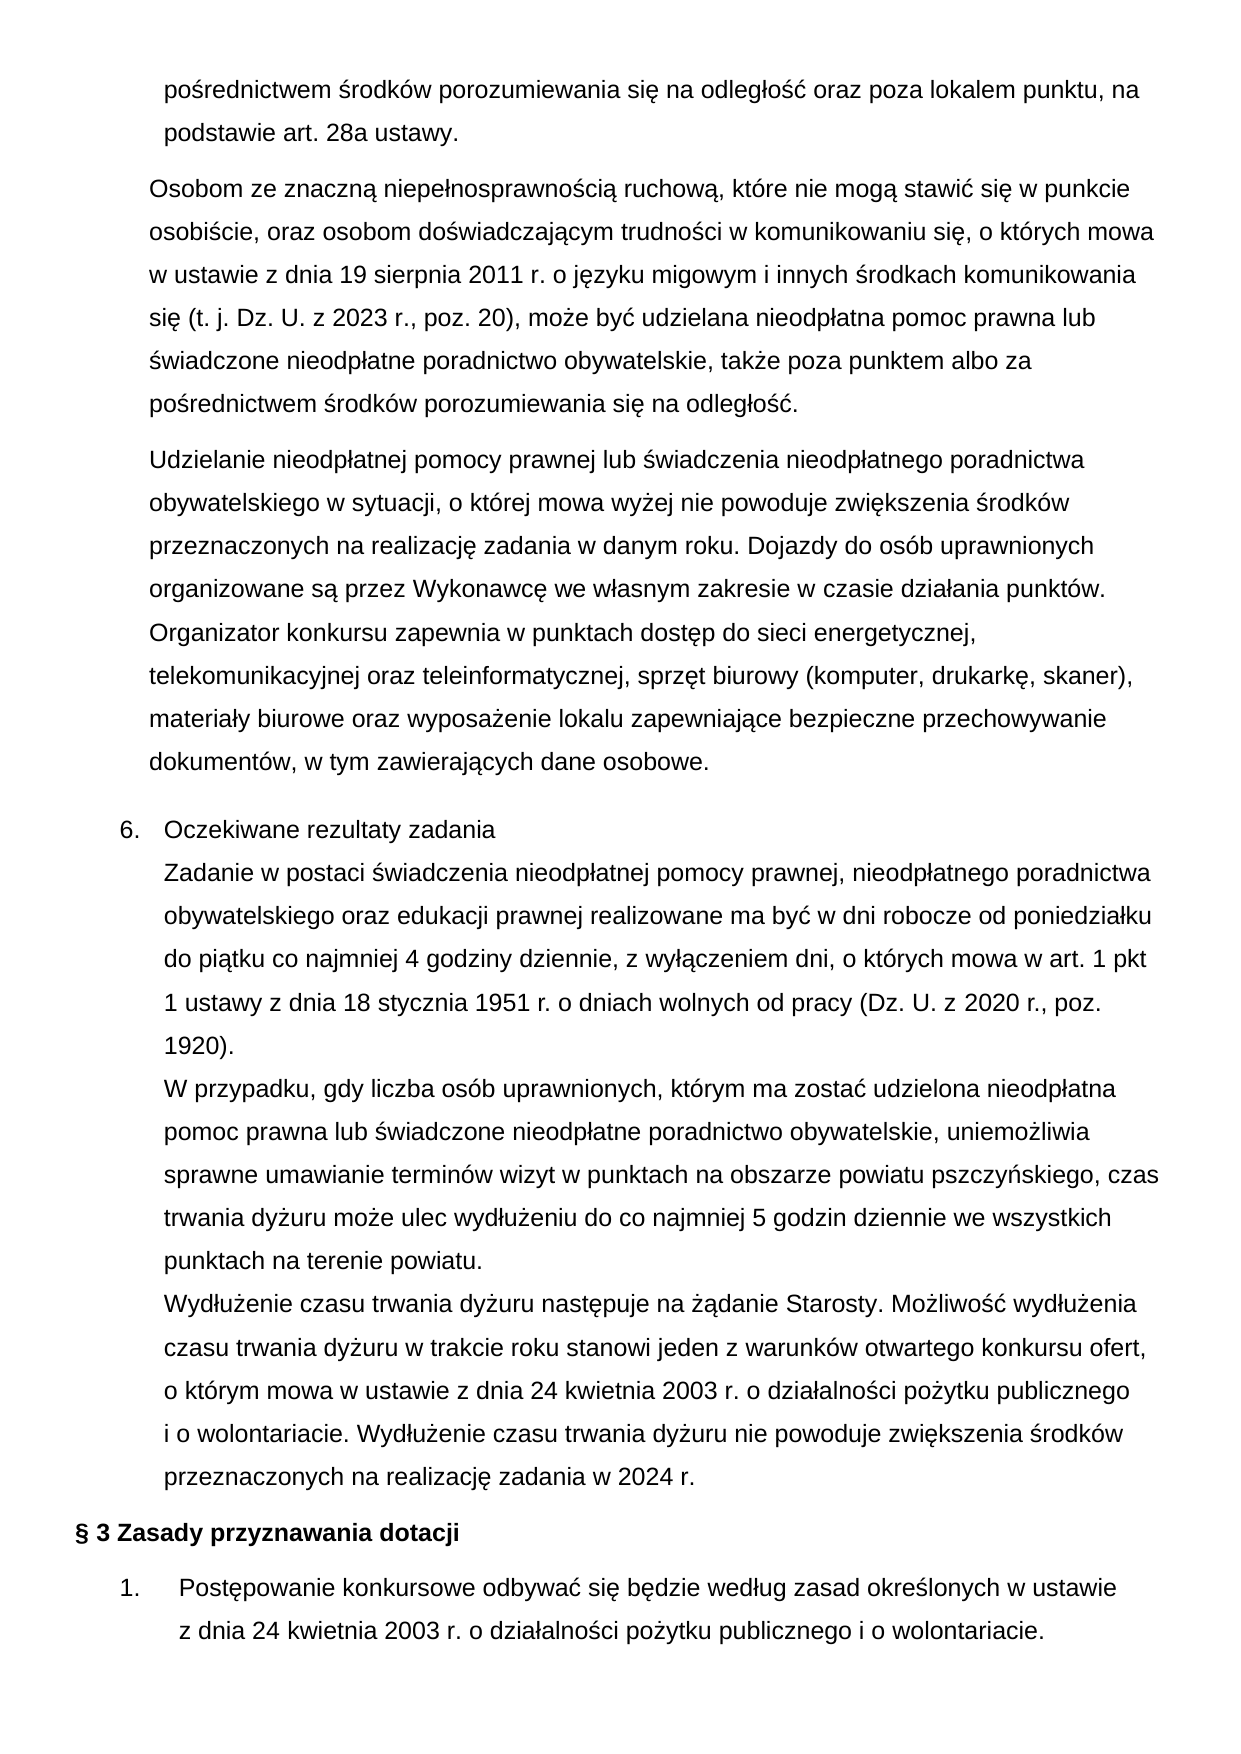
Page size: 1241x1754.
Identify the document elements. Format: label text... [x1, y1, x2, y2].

list Osobom ze znaczną niepełnosprawnością ruchową, które nie mogą stawić się w punkcie osobiście, oraz osobom doświadczającym trudności w komunikowaniu się, o których mowa w ustawie z dnia 19 sierpnia 2011 r. o języku migowym i innych środkach komunikowania się (t. j. Dz. U. z 2023 r., poz. 20), może być udzielana nieodpłatna pomoc prawna lub świadczone nieodpłatne poradnictwo obywatelskie, także poza punktem albo za pośrednictwem środków porozumiewania się na odległość. [149, 174, 1165, 418]
list Oczekiwane rezultaty zadania [119, 815, 1165, 844]
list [119, 75, 1165, 147]
text Zadanie w postaci świadczenia nieodpłatnej pomocy prawnej, nieodpłatnego poradnictwa obywatelskiego oraz edukacji prawnej realizowane ma być w dni robocze od poniedziałku do piątku co najmniej 4 godziny dziennie, z wyłączeniem dni, o których mowa w art. 1 pkt 1 ustawy z dnia 18 stycznia 1951 r. o dniach wolnych od pracy (Dz. U. z 2020 r., poz. 1920). [164, 858, 1165, 1059]
text Udzielanie nieodpłatnej pomocy prawnej lub świadczenia nieodpłatnego poradnictwa obywatelskiego w sytuacji, o której mowa wyżej nie powoduje zwiększenia środków przeznaczonych na realizację zadania w danym roku. Dojazdy do osób uprawnionych organizowane są przez Wykonawcę we własnym zakresie w czasie działania punktów. [149, 445, 1165, 603]
list Wydłużenie czasu trwania dyżuru następuje na żądanie Starosty. Możliwość wydłużenia czasu trwania dyżuru w trakcie roku stanowi jeden z warunków otwartego konkursu ofert, o którym mowa w ustawie z dnia 24 kwietnia 2003 r. o działalności pożytku publicznego i o wolontariacie. Wydłużenie czasu trwania dyżuru nie powoduje zwiększenia środków przeznaczonych na realizację zadania w 2024 r. [164, 1289, 1165, 1491]
subtitle § 3 Zasady przyznawania dotacji [75, 1517, 1165, 1546]
list W przypadku, gdy liczba osób uprawnionych, którym ma zostać udzielona nieodpłatna pomoc prawna lub świadczone nieodpłatne poradnictwo obywatelskie, uniemożliwia sprawne umawianie terminów wizyt w punktach na obszarze powiatu pszczyńskiego, czas trwania dyżuru może ulec wydłużeniu do co najmniej 5 godzin dziennie we wszystkich punktach na terenie powiatu. [164, 1074, 1165, 1275]
text Organizator konkursu zapewnia w punktach dostęp do sieci energetycznej, telekomunikacyjnej oraz teleinformatycznej, sprzęt biurowy (komputer, drukarkę, skaner), materiały biurowe oraz wyposażenie lokalu zapewniające bezpieczne przechowywanie dokumentów, w tym zawierających dane osobowe. [149, 617, 1165, 776]
list Postępowanie konkursowe odbywać się będzie według zasad określonych w ustawie z dnia 24 kwietnia 2003 r. o działalności pożytku publicznego i o wolontariacie. [119, 1573, 1165, 1645]
